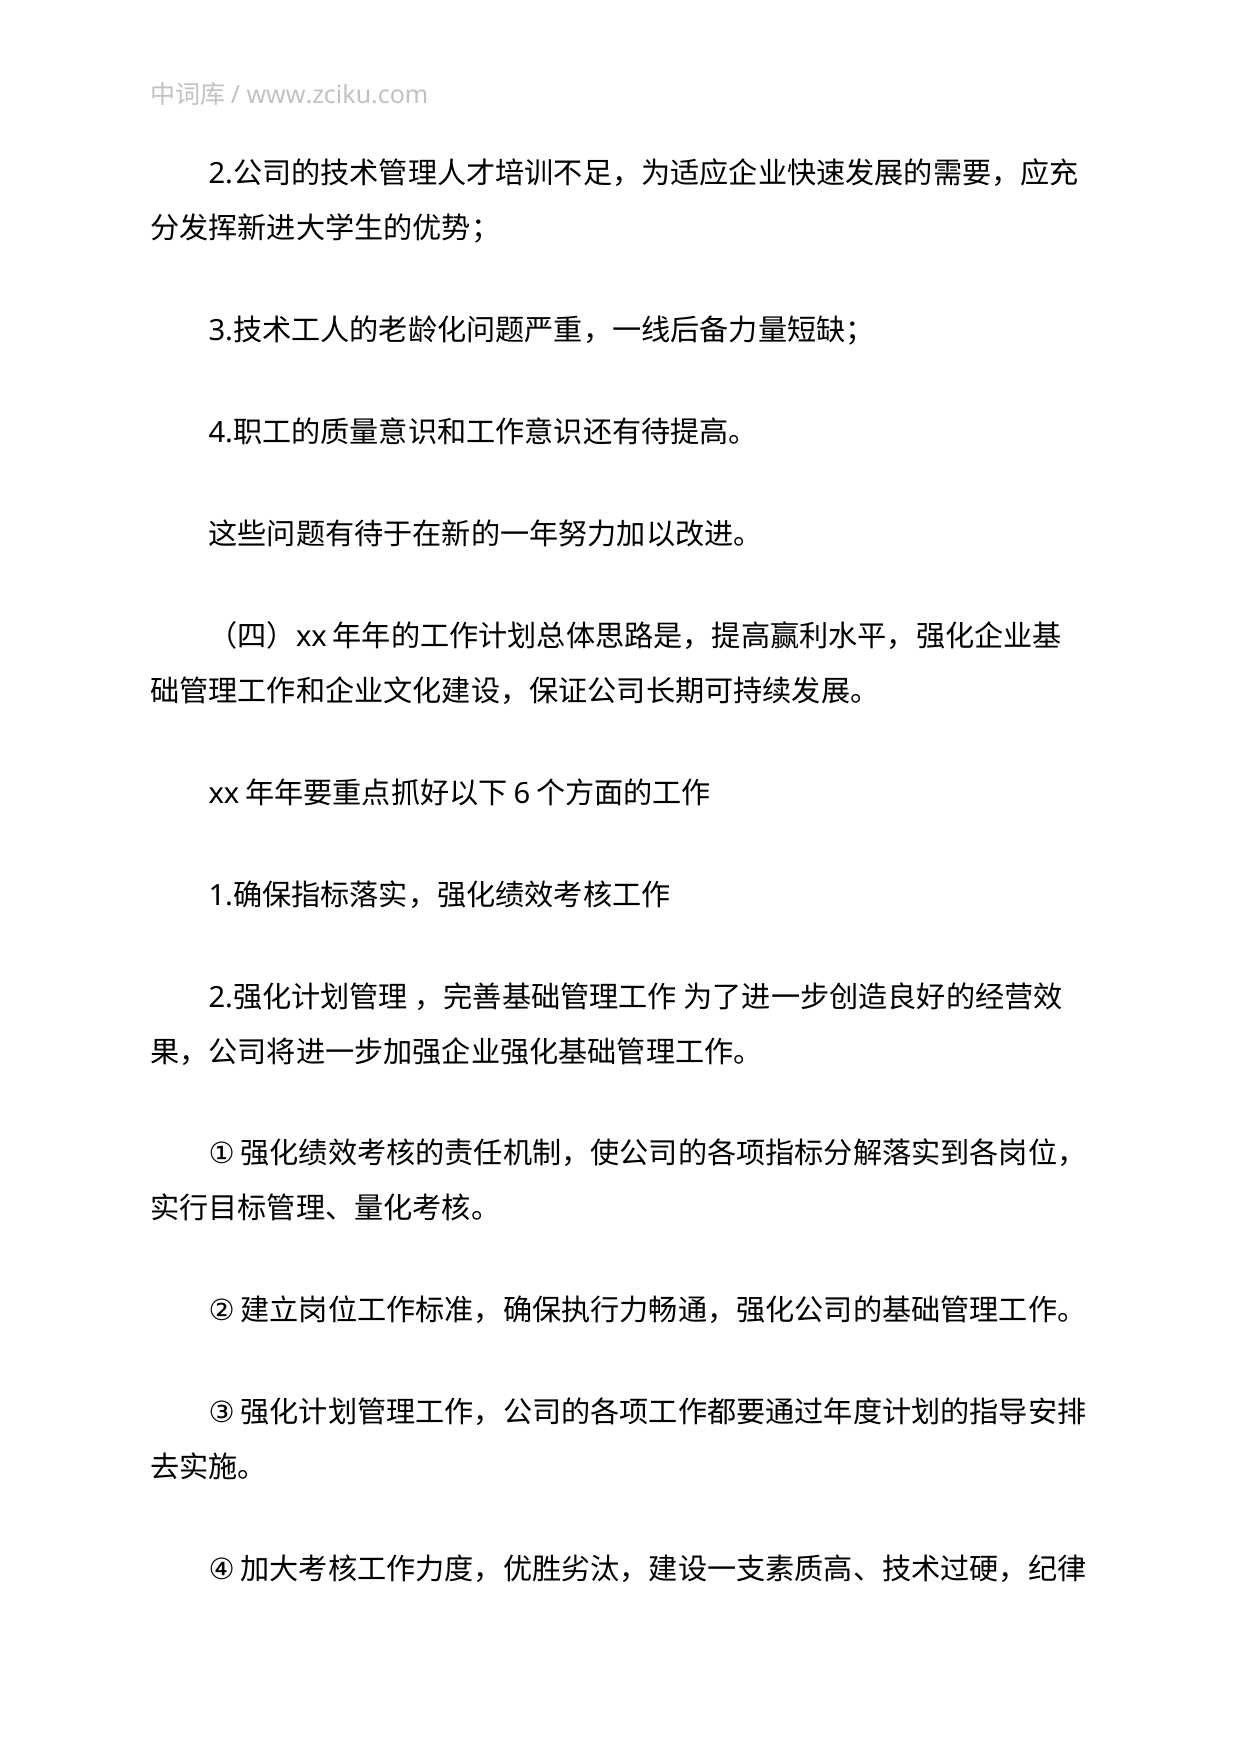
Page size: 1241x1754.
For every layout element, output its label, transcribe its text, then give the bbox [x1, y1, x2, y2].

text 2.强化计划管理 ，完善基础管理工作 为了进一步创造良好的经营效果，公司将进一步加强企业强化基础管理工作。 [150, 973, 1090, 1071]
text ②建立岗位工作标准，确保执行力畅通，强化公司的基础管理工作。 [150, 1287, 1090, 1329]
text xx年年要重点抓好以下6个方面的工作 [150, 769, 1090, 812]
text 这些问题有待于在新的一年努力加以改进。 [150, 511, 1090, 553]
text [150, 1546, 1090, 1588]
text 2.公司的技术管理人才培训不足，为适应企业快速发展的需要，应充分发挥新进大学生的优势； [150, 150, 1090, 247]
text ③强化计划管理工作，公司的各项工作都要通过年度计划的指导安排去实施。 [150, 1389, 1090, 1486]
text 4.职工的质量意识和工作意识还有待提高。 [150, 409, 1090, 451]
text 1.确保指标落实，强化绩效考核工作 [150, 871, 1090, 914]
text 3.技术工人的老龄化问题严重，一线后备力量短缺； [150, 307, 1090, 349]
text ①强化绩效考核的责任机制，使公司的各项指标分解落实到各岗位，实行目标管理、量化考核。 [150, 1130, 1090, 1227]
text （四）xx年年的工作计划总体思路是，提高赢利水平，强化企业基础管理工作和企业文化建设，保证公司长期可持续发展。 [150, 612, 1090, 710]
